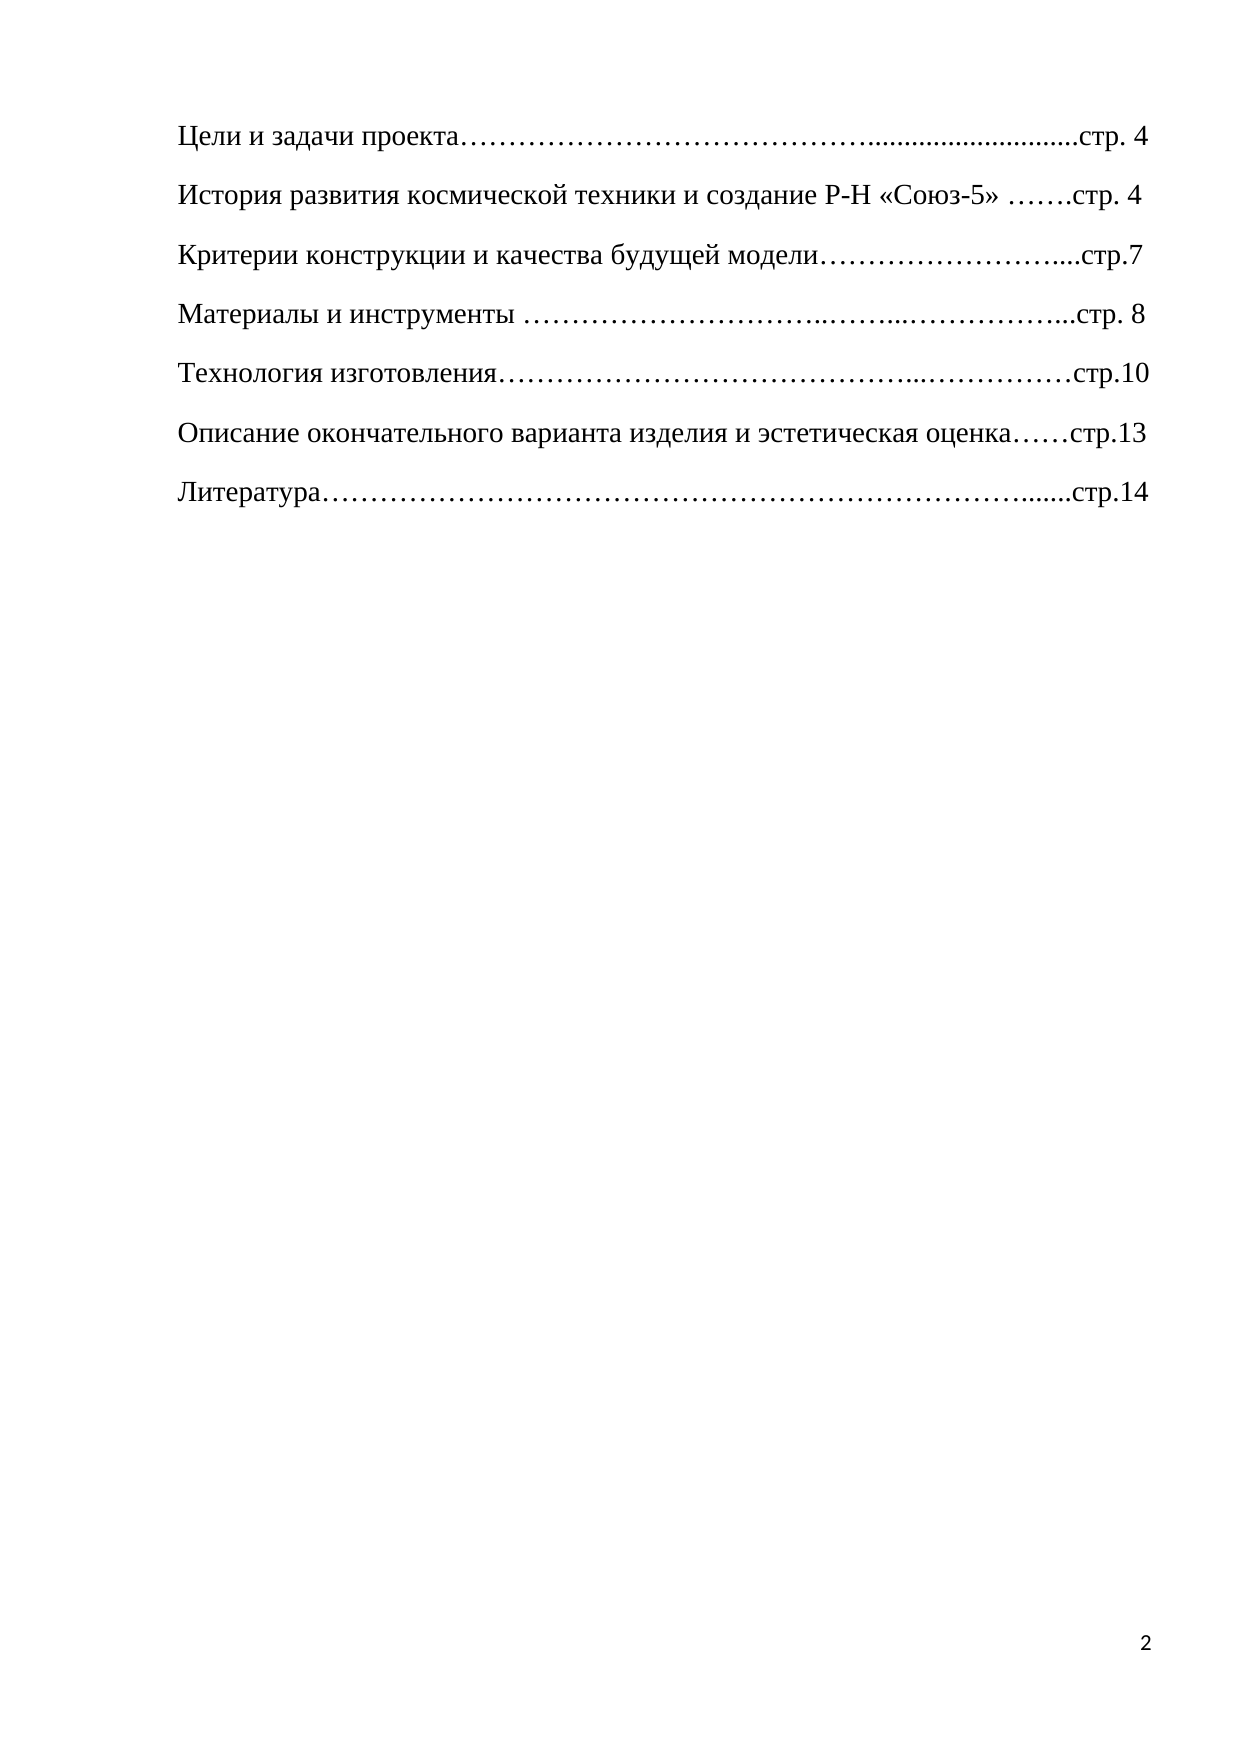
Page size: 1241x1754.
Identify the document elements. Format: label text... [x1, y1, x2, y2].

text История развития космической техники и создание Р-Н «Союз-5» …….стр. 4 [177, 177, 1152, 211]
text Литература……………………………………………………………….......стр.14 [177, 474, 1152, 508]
text Критерии конструкции и качества будущей модели……………………....стр.7 [177, 237, 1152, 270]
text Описание окончательного варианта изделия и эстетическая оценка……стр.13 [177, 415, 1152, 448]
text Материалы и инструменты …………………………..……...……………...стр. 8 [177, 296, 1152, 330]
text Технология изготовления……………………………………...……………стр.10 [177, 356, 1152, 389]
text Цели и задачи проекта…………………………………….............................стр. 4 [177, 118, 1152, 152]
